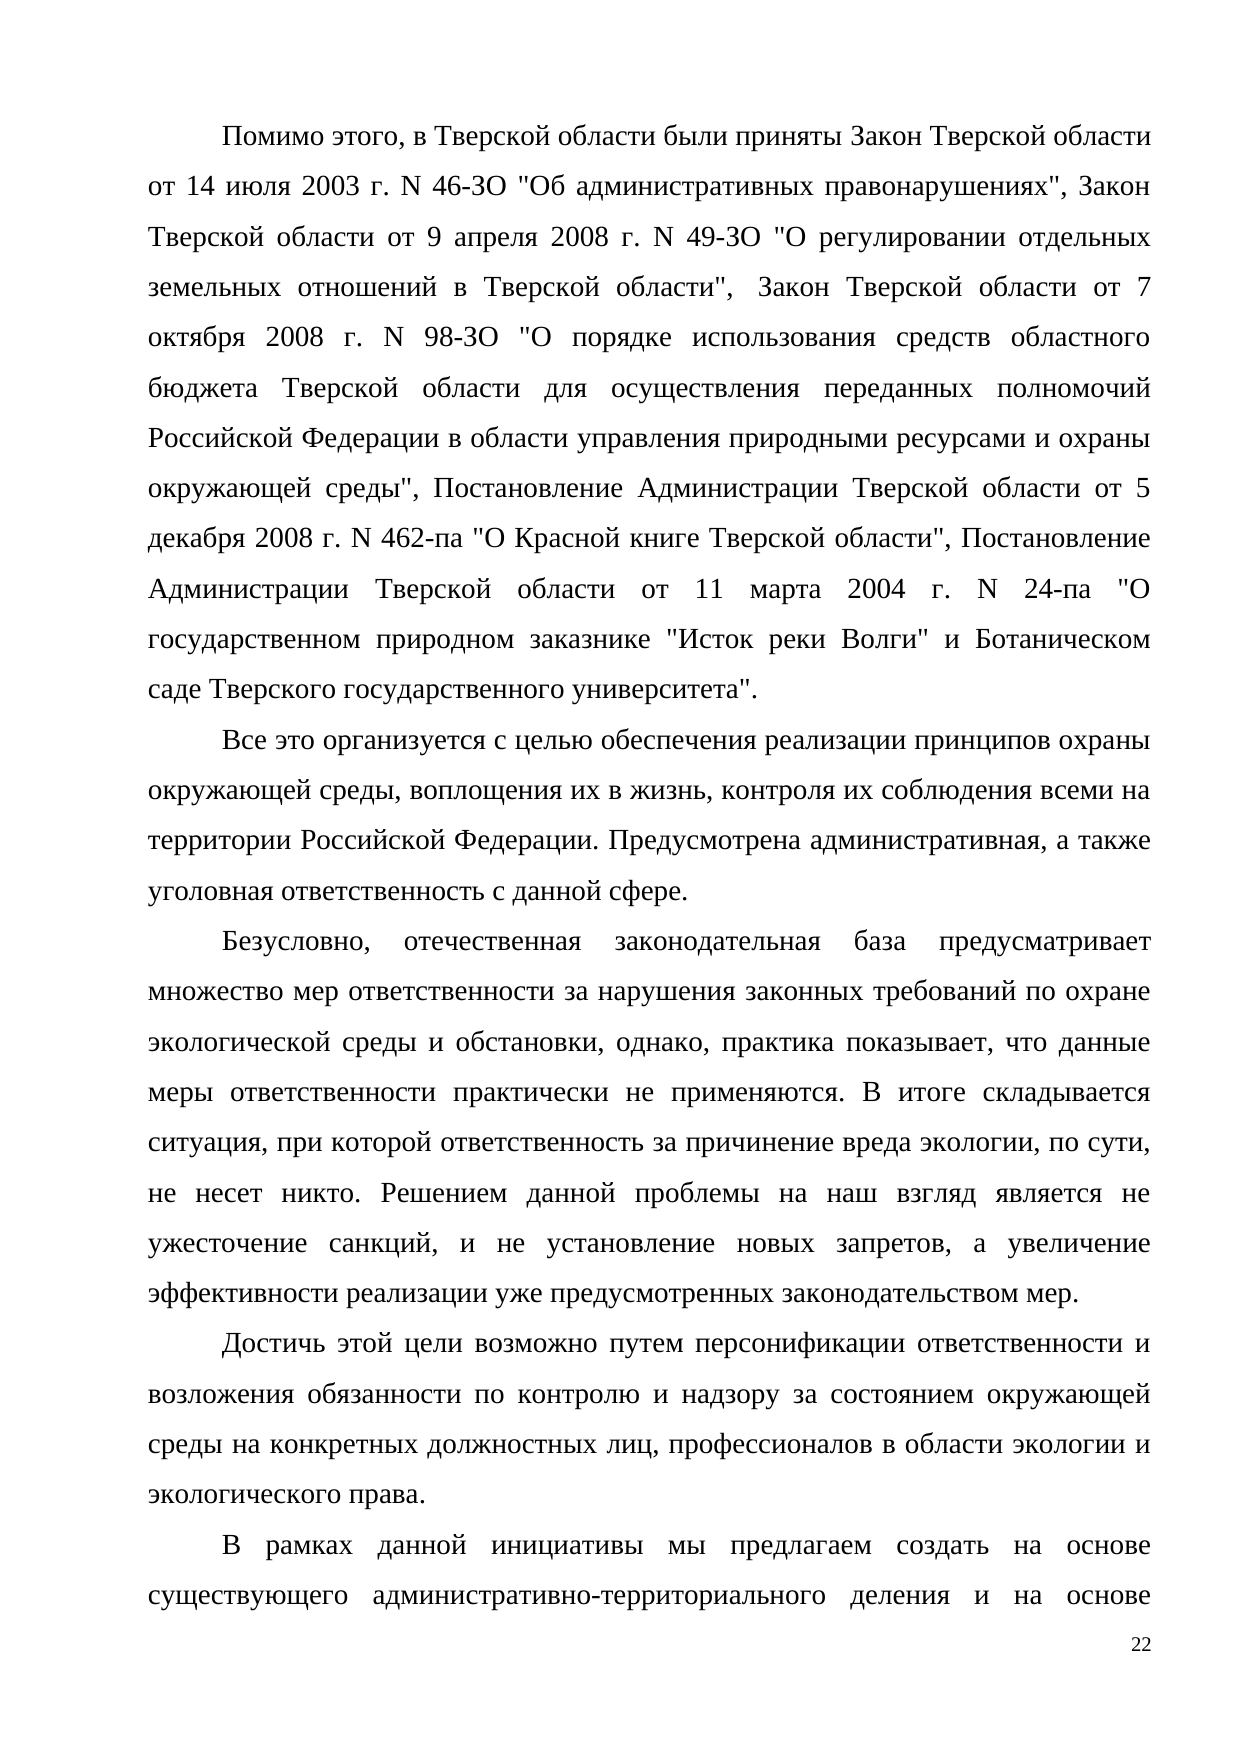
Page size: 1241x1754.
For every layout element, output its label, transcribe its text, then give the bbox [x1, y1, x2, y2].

text Помимо этого, в Тверской области были приняты Закон Тверской области от 14 июля 2003 г. N 46-ЗО "Об административных правонарушениях", Закон Тверской области от 9 апреля 2008 г. N 49-ЗО "О регулировании отдельных земельных отношений в Тверской области", Закон Тверской области от 7 октября 2008 г. N 98-ЗО "О порядке использования средств областного бюджета Тверской области для осуществления переданных полномочий Российской Федерации в области управления природными ресурсами и охраны окружающей среды", Постановление Администрации Тверской области от 5 декабря 2008 г. N 462-па "О Красной книге Тверской области", Постановление Администрации Тверской области от 11 марта 2004 г. N 24-па "О государственном природном заказнике "Исток реки Волги" и Ботаническом саде Тверского государственного университета". [148, 118, 1152, 705]
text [148, 1527, 1152, 1611]
text Все это организуется с целью обеспечения реализации принципов охраны окружающей среды, воплощения их в жизнь, контроля их соблюдения всеми на территории Российской Федерации. Предусмотрена административная, а также уголовная ответственность с данной сфере. [148, 722, 1152, 906]
text Безусловно, отечественная законодательная база предусматривает множество мер ответственности за нарушения законных требований по охране экологической среды и обстановки, однако, практика показывает, что данные меры ответственности практически не применяются. В итоге складывается ситуация, при которой ответственность за причинение вреда экологии, по сути, не несет никто. Решением данной проблемы на наш взгляд является не ужесточение санкций, и не установление новых запретов, а увеличение эффективности реализации уже предусмотренных законодательством мер. [148, 923, 1152, 1309]
text Достичь этой цели возможно путем персонификации ответственности и возложения обязанности по контролю и надзору за состоянием окружающей среды на конкретных должностных лиц, профессионалов в области экологии и экологического права. [148, 1326, 1152, 1510]
